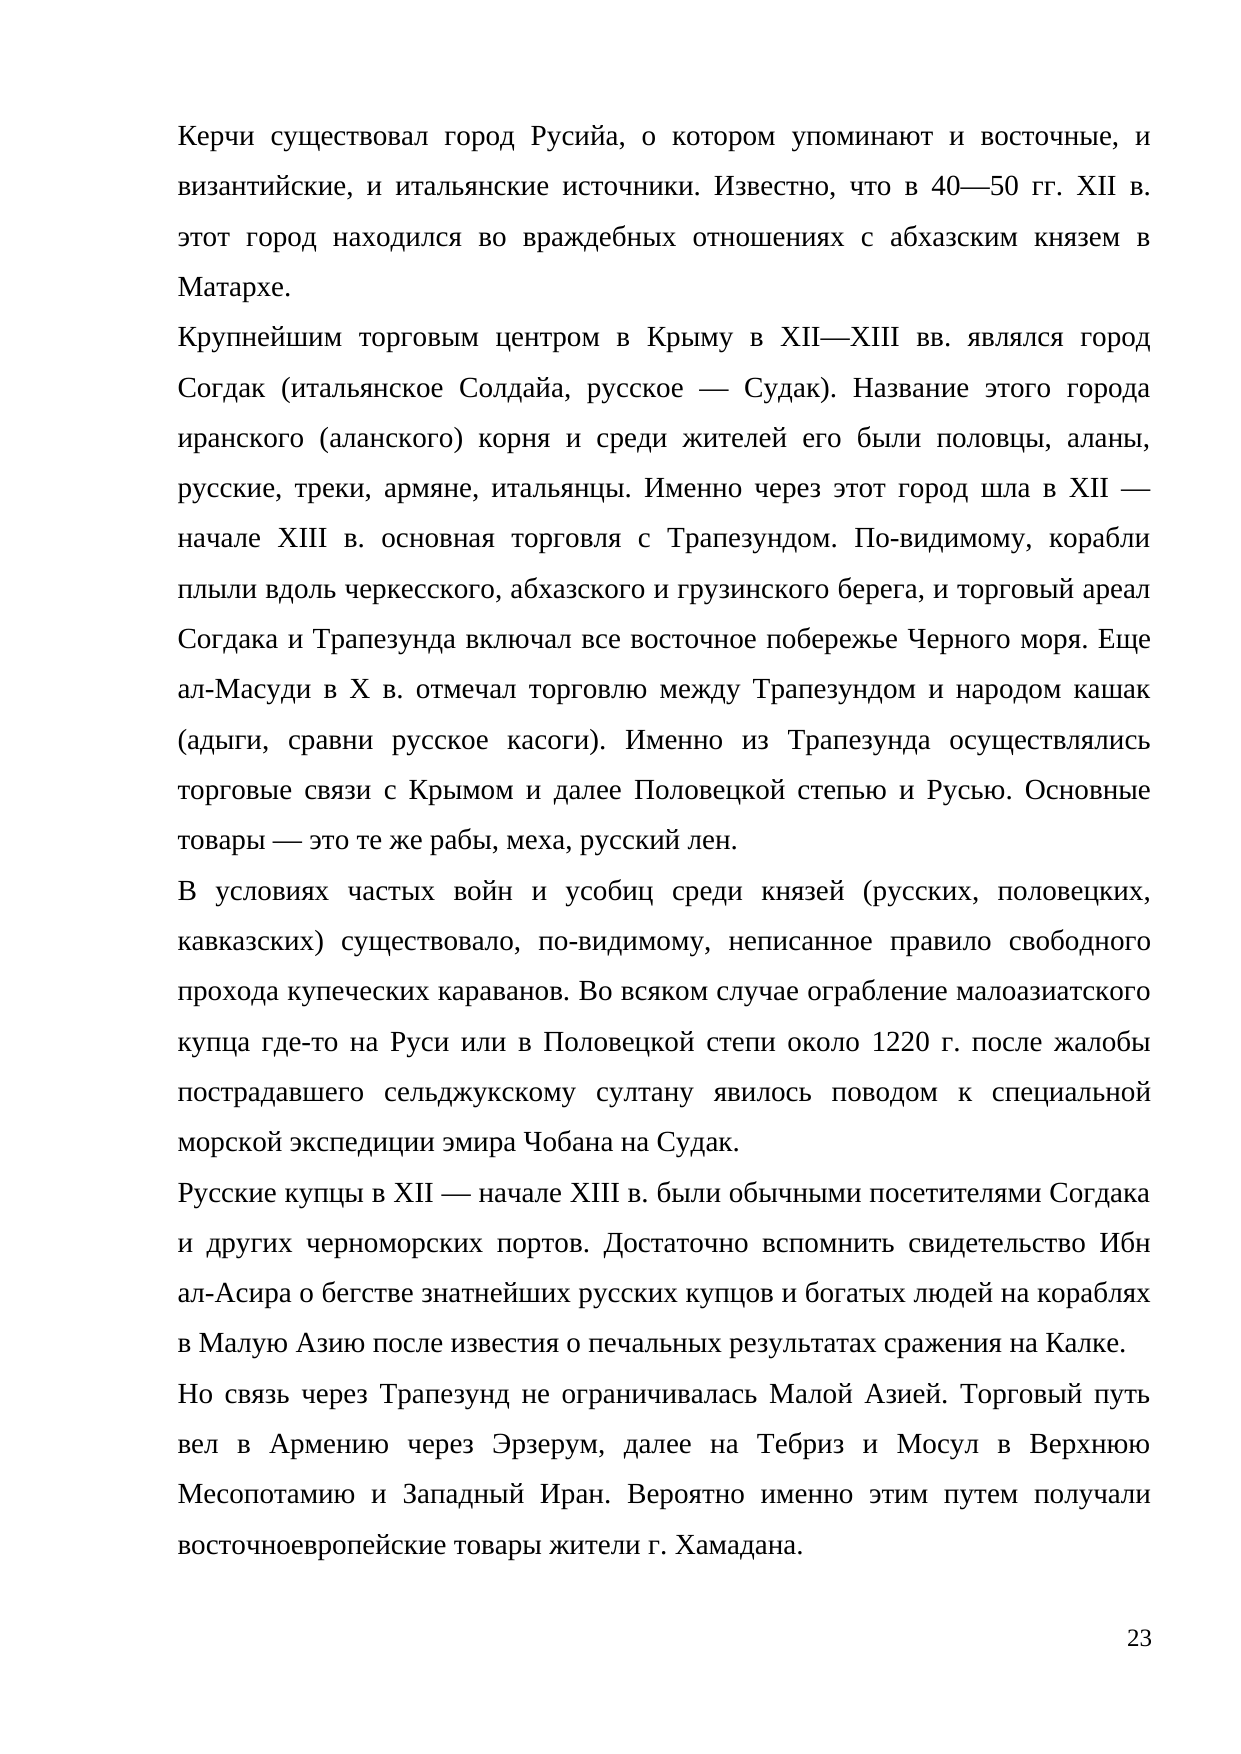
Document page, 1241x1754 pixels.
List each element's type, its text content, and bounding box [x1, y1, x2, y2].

text Крупнейшим торговым центром в Крыму в XII—XIII вв. являлся город Согдак (итальянское Солдайа, русское — Судак). Название этого города иранского (аланского) корня и среди жителей его были половцы, аланы, русские, треки, армяне, итальянцы. Именно через этот город шла в XII — начале XIII в. основная торговля с Трапезундом. По-видимому, корабли плыли вдоль черкесского, абхазского и грузинского берега, и торговый ареал Согдака и Трапезунда включал все восточное побережье Черного моря. Еще ал-Масуди в X в. отмечал торговлю между Трапезундом и народом кашак (адыги, сравни русское касоги). Именно из Трапезунда осуществлялись торговые связи с Крымом и далее Половецкой степью и Русью. Основные товары — это те же рабы, меха, русский лен. [177, 319, 1152, 856]
text В условиях частых войн и усобиц среди князей (русских, половецких, кавказских) существовало, по-видимому, неписанное правило свободного прохода купеческих караванов. Во всяком случае ограбление малоазиатского купца где-то на Руси или в Половецкой степи около 1220 г. после жалобы пострадавшего сельджукскому султану явилось поводом к специальной морской экспедиции эмира Чобана на Судак. [177, 873, 1152, 1158]
text Русские купцы в XII — начале XIII в. были обычными посетителями Согдака и других черноморских портов. Достаточно вспомнить свидетельство Ибн ал-Асира о бегстве знатнейших русских купцов и богатых людей на кораблях в Малую Азию после известия о печальных результатах сражения на Калке. [177, 1175, 1152, 1359]
text Но связь через Трапезунд не ограничивалась Малой Азией. Торговый путь вел в Армению через Эрзерум, далее на Тебриз и Мосул в Верхнюю Месопотамию и Западный Иран. Вероятно именно этим путем получали восточноевропейские товары жители г. Хамадана. [177, 1376, 1152, 1560]
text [177, 118, 1152, 303]
